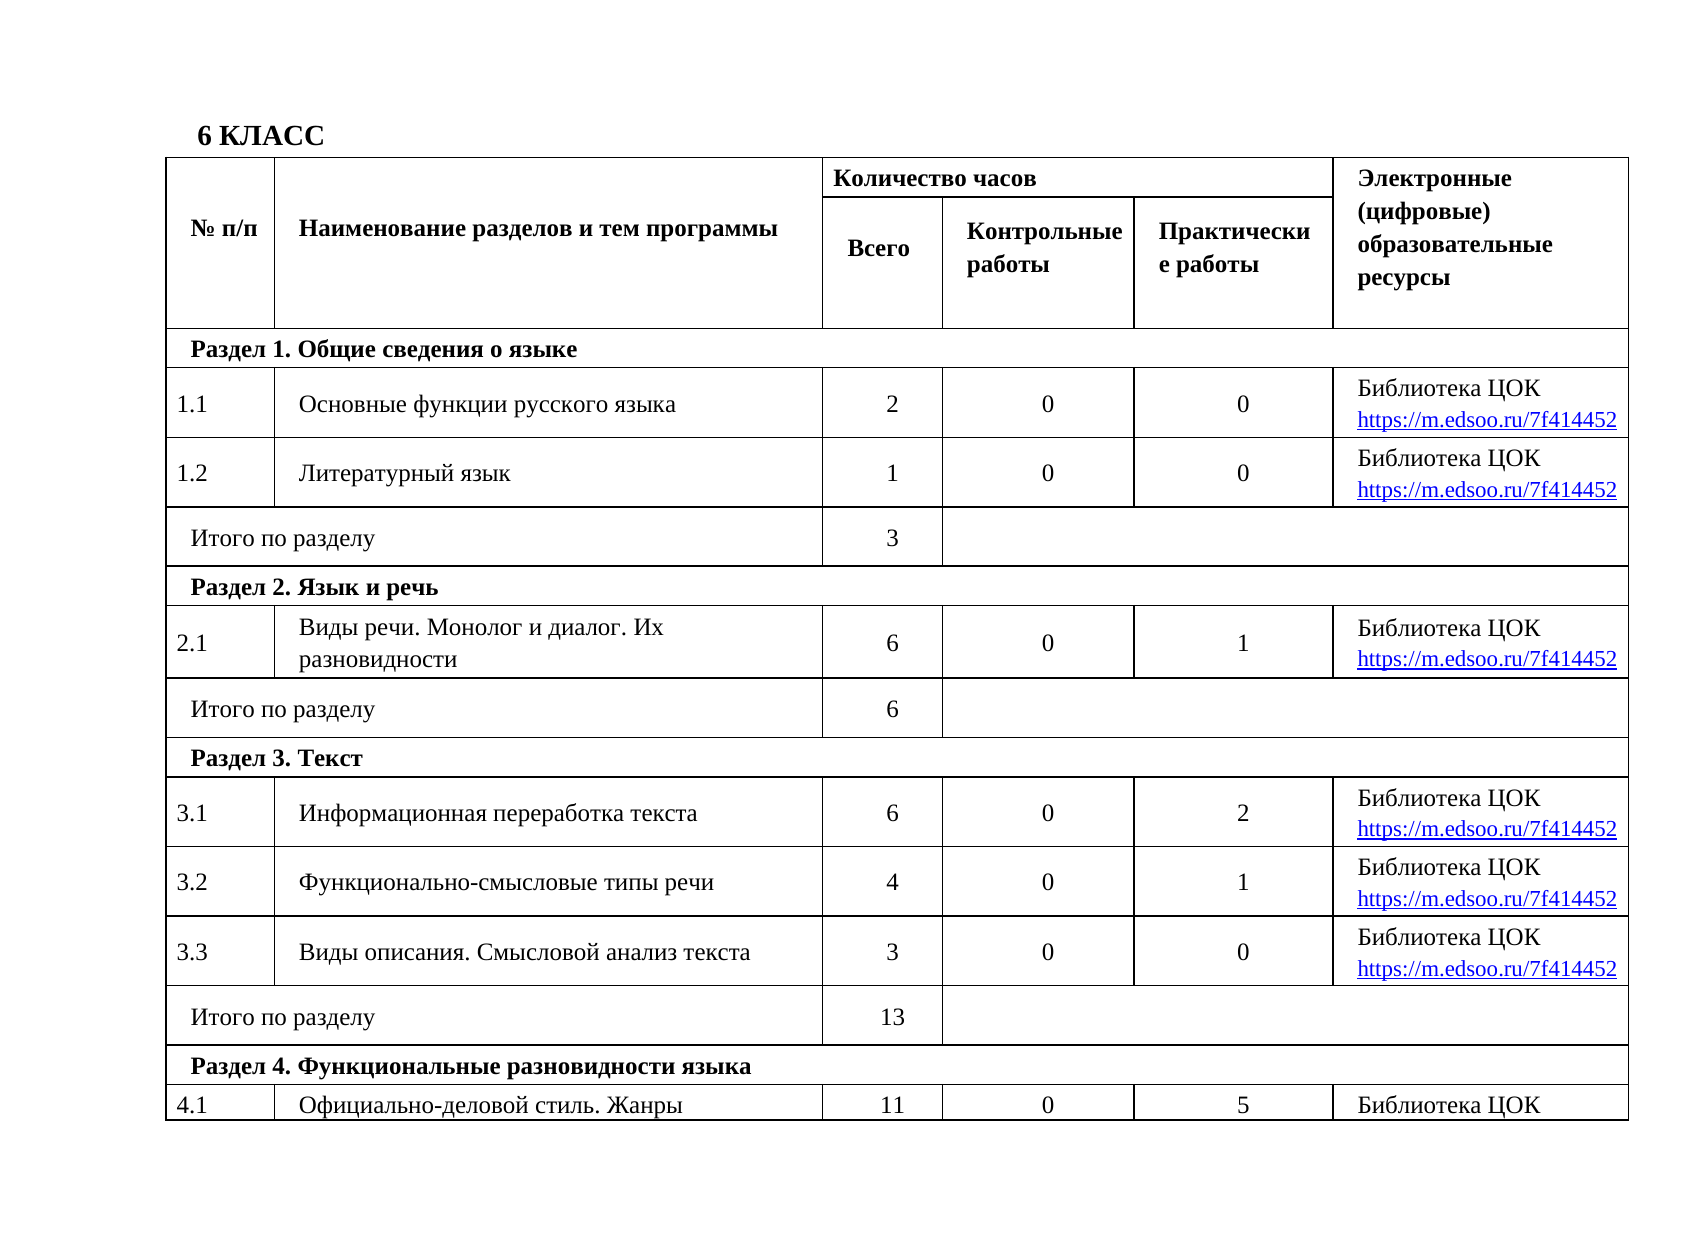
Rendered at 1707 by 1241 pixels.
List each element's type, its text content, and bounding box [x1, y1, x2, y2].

table_cell 3 [823, 508, 942, 565]
table_cell 6 [823, 679, 942, 737]
table_cell 3.1 [167, 778, 274, 846]
table_cell 1 [1135, 606, 1332, 677]
table_cell 11 [823, 1085, 942, 1119]
table_cell Виды речи. Монолог и диалог. Их разновидности [275, 606, 822, 677]
table_cell Литературный язык [275, 438, 822, 506]
table_cell [943, 986, 1628, 1044]
table_cell 1 [823, 438, 942, 506]
table_cell Библиотека ЦОК https://m.edsoo.ru/7f414452 [1334, 368, 1628, 436]
table_cell Раздел 4. Функциональные разновидности языка [167, 1046, 1628, 1084]
table_cell Библиотека ЦОК https://m.edsoo.ru/7f414452 [1334, 917, 1628, 985]
table_cell 2.1 [167, 606, 274, 677]
table_cell Библиотека ЦОК https://m.edsoo.ru/7f414452 [1334, 438, 1628, 506]
table_cell Библиотека ЦОК https://m.edsoo.ru/7f414452 [1334, 778, 1628, 846]
table_cell 4.1 [167, 1085, 274, 1119]
table_cell 2 [1135, 778, 1332, 846]
table_cell 0 [943, 778, 1133, 846]
table_cell Итого по разделу [167, 986, 822, 1044]
table_cell Основные функции русского языка [275, 368, 822, 436]
table_header Количество часов [823, 158, 1332, 196]
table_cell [275, 1085, 822, 1119]
table_cell 0 [943, 606, 1133, 677]
table_cell Итого по разделу [167, 508, 822, 565]
table_cell Итого по разделу [167, 679, 822, 737]
table_cell 0 [943, 438, 1133, 506]
table_cell Раздел 2. Язык и речь [167, 567, 1628, 605]
table_cell Практические работы [1135, 198, 1332, 327]
table_cell Виды описания. Смысловой анализ текста [275, 917, 822, 985]
table_cell 0 [943, 368, 1133, 436]
table_cell 0 [1135, 917, 1332, 985]
table_cell 13 [823, 986, 942, 1044]
table_cell 1 [1135, 847, 1332, 915]
table_cell [943, 679, 1628, 737]
table_cell Контрольные работы [943, 198, 1133, 327]
table_cell 0 [943, 1085, 1133, 1119]
table_cell 0 [943, 847, 1133, 915]
table_cell 4 [823, 847, 942, 915]
table_cell Функционально-смысловые типы речи [275, 847, 822, 915]
table_cell 0 [1135, 438, 1332, 506]
table_cell 0 [1135, 368, 1332, 436]
table_cell 3.2 [167, 847, 274, 915]
table_cell Раздел 1. Общие сведения о языке [167, 329, 1628, 367]
table_cell Всего [823, 198, 942, 327]
table_cell Библиотека ЦОК https://m.edsoo.ru/7f414452 [1334, 606, 1628, 677]
table_cell 6 [823, 606, 942, 677]
text 6 КЛАСС [190, 118, 1618, 152]
table_cell 3 [823, 917, 942, 985]
table_cell 6 [823, 778, 942, 846]
table_cell Информационная переработка текста [275, 778, 822, 846]
table_cell Раздел 3. Текст [167, 738, 1628, 776]
table_cell 1.2 [167, 438, 274, 506]
table_header № п/п [167, 158, 274, 327]
table_cell [943, 508, 1628, 565]
table_cell 2 [823, 368, 942, 436]
table_header Наименование разделов и тем программы [275, 158, 822, 327]
table_cell 1.1 [167, 368, 274, 436]
table_header Электронные (цифровые) образовательные ресурсы [1334, 158, 1628, 327]
table_cell 0 [943, 917, 1133, 985]
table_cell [1334, 1085, 1628, 1119]
table_cell 5 [1135, 1085, 1332, 1119]
table_cell 3.3 [167, 917, 274, 985]
table_cell Библиотека ЦОК https://m.edsoo.ru/7f414452 [1334, 847, 1628, 915]
